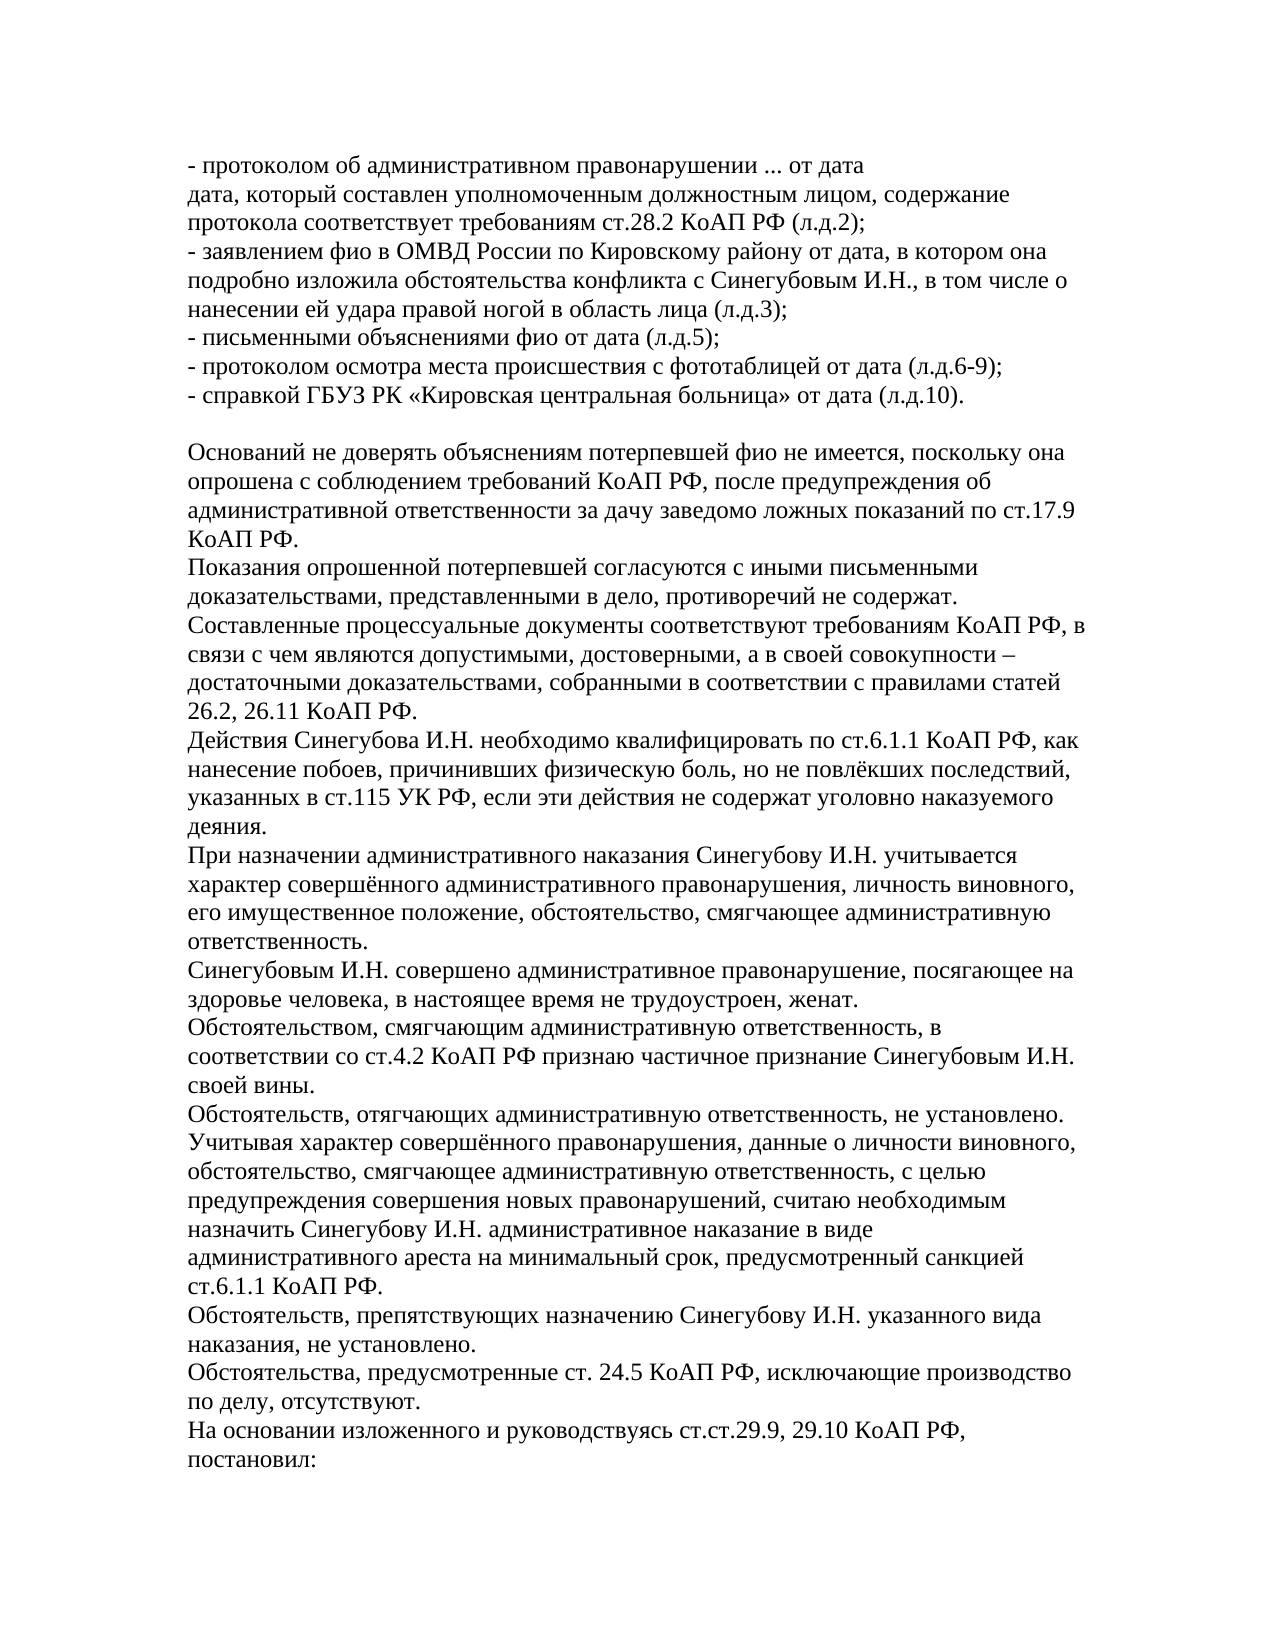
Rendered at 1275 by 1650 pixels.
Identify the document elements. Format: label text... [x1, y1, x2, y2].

text Обстоятельства, предусмотренные ст. 24.5 КоАП РФ, исключающие производство по делу, отсутствуют. [187, 1357, 1087, 1415]
text - справкой ГБУЗ РК «Кировская центральная больница» от дата (л.д.10). [187, 380, 1087, 409]
text постановил: [187, 1444, 1087, 1472]
text При назначении административного наказания Синегубову И.Н. учитывается характер совершённого административного правонарушения, личность виновного, его имущественное положение, обстоятельство, смягчающее административную ответственность. [187, 840, 1087, 955]
text На основании изложенного и руководствуясь ст.ст.29.9, 29.10 КоАП РФ, [187, 1415, 1087, 1444]
text Обстоятельством, смягчающим административную ответственность, в соответствии со ст.4.2 КоАП РФ признаю частичное признание Синегубовым И.Н. своей вины. [187, 1012, 1087, 1099]
text Составленные процессуальные документы соответствуют требованиям КоАП РФ, в связи с чем являются допустимыми, достоверными, а в своей совокупности – достаточными доказательствами, собранными в соответствии с правилами статей 26.2, 26.11 КоАП РФ. [187, 610, 1087, 725]
text Обстоятельств, препятствующих назначению Синегубову И.Н. указанного вида наказания, не установлено. [187, 1300, 1087, 1357]
text Оснований не доверять объяснениям потерпевшей фио не имеется, поскольку она опрошена с соблюдением требований КоАП РФ, после предупреждения об административной ответственности за дачу заведомо ложных показаний по ст.17.9 КоАП РФ. [187, 437, 1087, 552]
text Действия Синегубова И.Н. необходимо квалифицировать по ст.6.1.1 КоАП РФ, как нанесение побоев, причинивших физическую боль, но не повлёкших последствий, указанных в ст.115 УК РФ, если эти действия не содержат уголовно наказуемого деяния. [187, 725, 1087, 840]
text Показания опрошенной потерпевшей согласуются с иными письменными доказательствами, представленными в дело, противоречий не содержат. [187, 552, 1087, 610]
text - протоколом осмотра места происшествия с фототаблицей от дата (л.д.6-9); [187, 351, 1087, 380]
text - протоколом об административном правонарушении ... от дата [187, 150, 1087, 179]
text Учитывая характер совершённого правонарушения, данные о личности виновного, обстоятельство, смягчающее административную ответственность, с целью предупреждения совершения новых правонарушений, считаю необходимым назначить Синегубову И.Н. административное наказание в виде административного ареста на минимальный срок, предусмотренный санкцией ст.6.1.1 КоАП РФ. [187, 1127, 1087, 1300]
text дата, который составлен уполномоченным должностным лицом, содержание протокола соответствует требованиям ст.28.2 КоАП РФ (л.д.2); [187, 179, 1087, 236]
text - письменными объяснениями фио от дата (л.д.5); [187, 322, 1087, 351]
text Синегубовым И.Н. совершено административное правонарушение, посягающее на здоровье человека, в настоящее время не трудоустроен, женат. [187, 955, 1087, 1012]
text Обстоятельств, отягчающих административную ответственность, не установлено. [187, 1099, 1087, 1127]
text - заявлением фио в ОМВД России по Кировскому району от дата, в котором она подробно изложила обстоятельства конфликта с Синегубовым И.Н., в том числе о нанесении ей удара правой ногой в область лица (л.д.3); [187, 236, 1087, 322]
